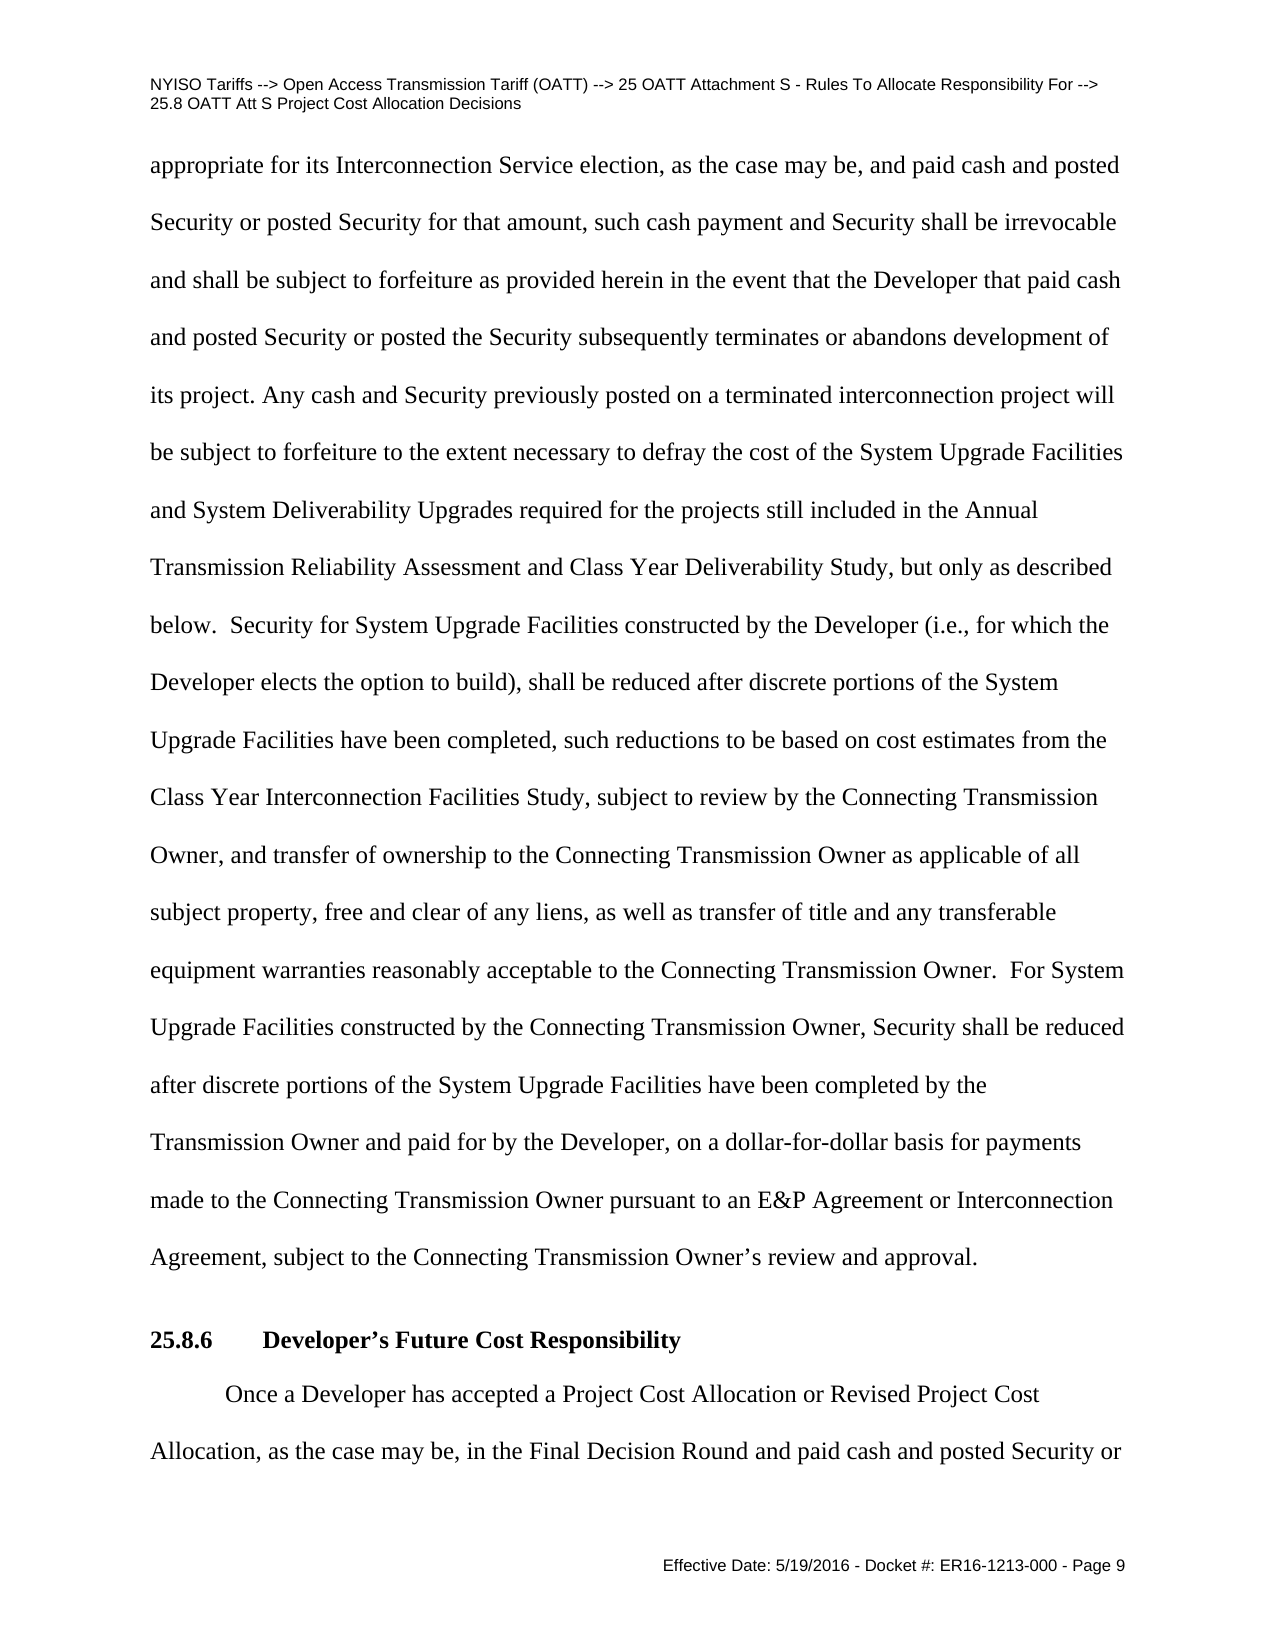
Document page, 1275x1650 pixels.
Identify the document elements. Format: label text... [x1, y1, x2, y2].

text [150, 1379, 1125, 1465]
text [150, 150, 1125, 1271]
subtitle 25.8.6 Developer’s Future Cost Responsibility [150, 1325, 1059, 1354]
